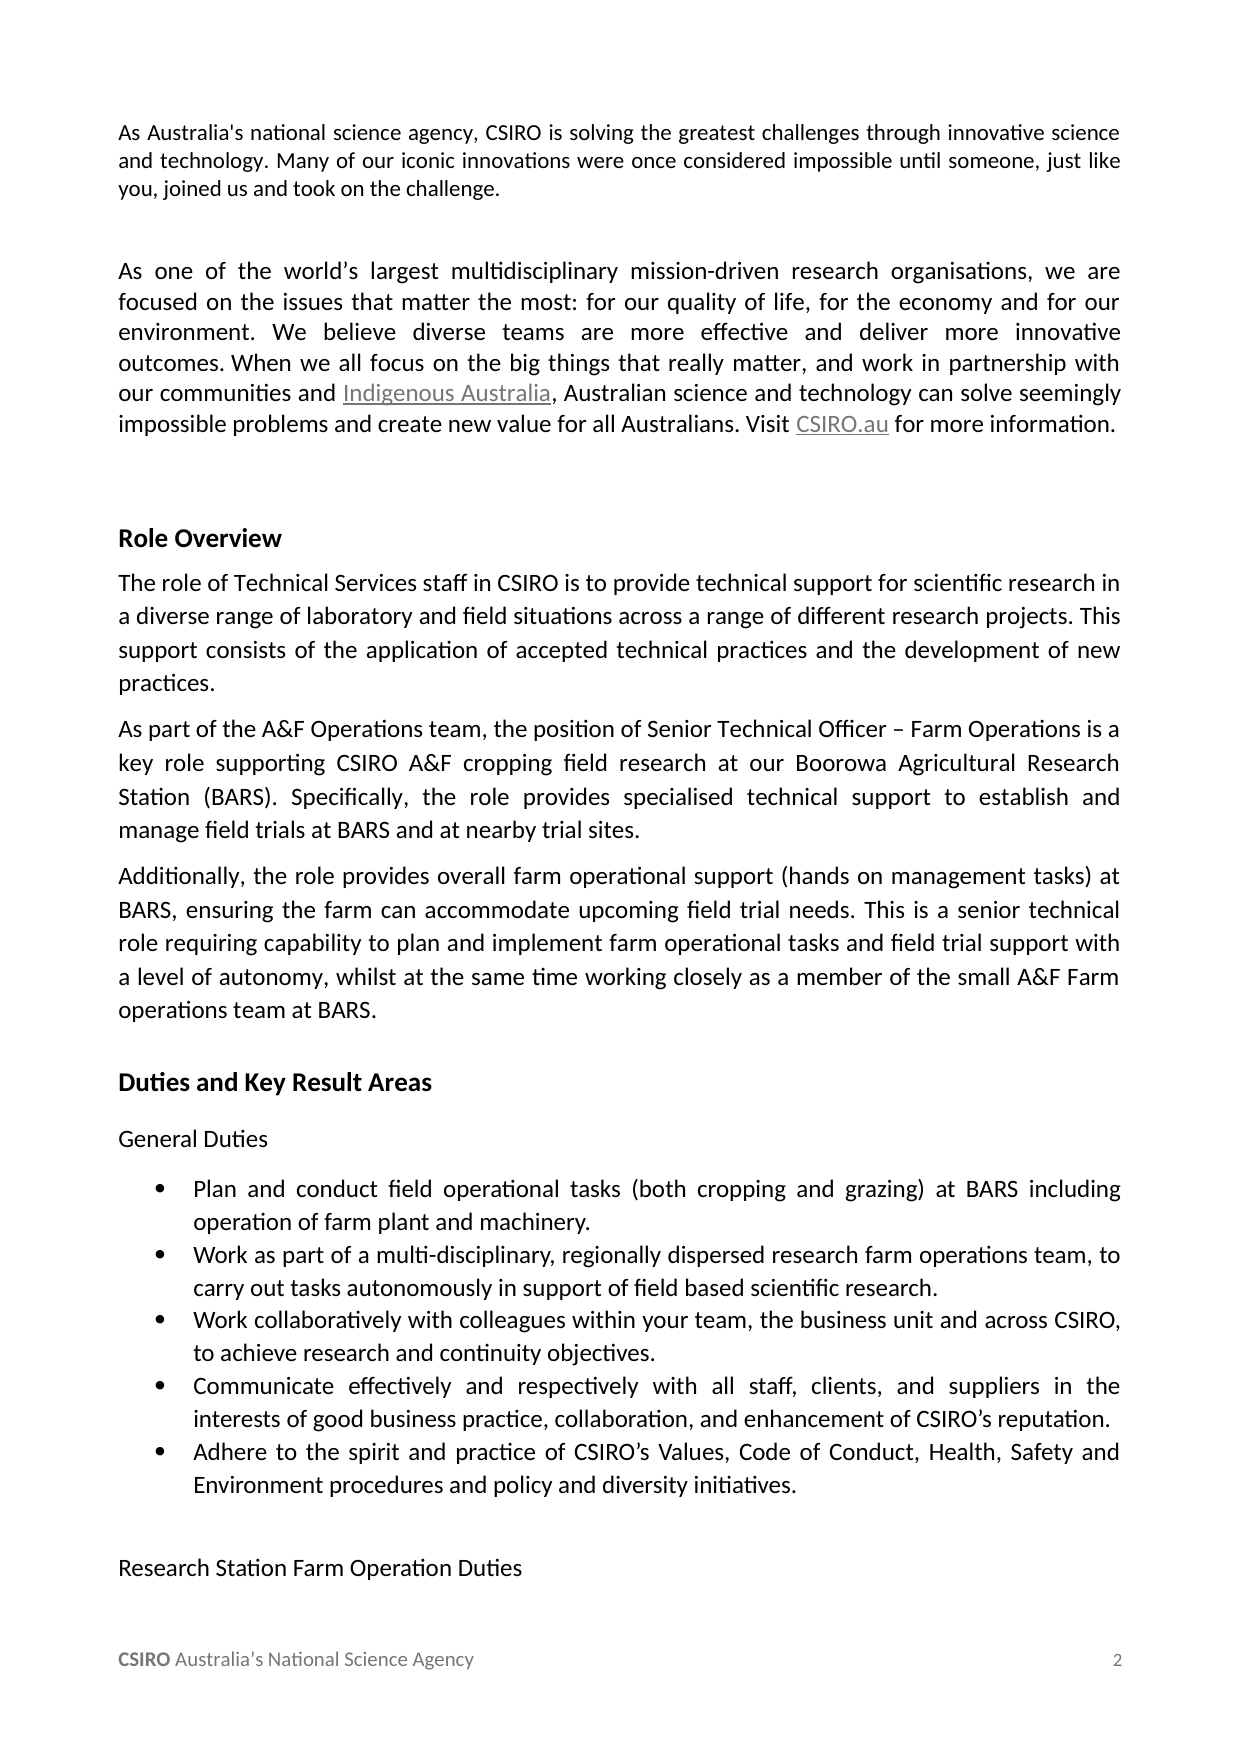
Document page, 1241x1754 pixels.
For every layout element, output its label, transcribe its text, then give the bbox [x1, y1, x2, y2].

list Work as part of a multi-disciplinary, regionally dispersed research farm operations team, to carry out tasks autonomously in support of field based scientific research. [156, 1239, 1122, 1302]
list Communicate effectively and respectively with all staff, clients, and suppliers in the interests of good business practice, collaboration, and enhancement of CSIRO’s reputation. [156, 1371, 1122, 1434]
text As part of the A&F Operations team, the position of Senior Technical Officer – Farm Operations is a key role supporting CSIRO A&F cropping field research at our Boorowa Agricultural Research Station (BARS). Specifically, the role provides specialised technical support to establish and manage field trials at BARS and at nearby trial sites. [118, 713, 1122, 845]
text The role of Technical Services staff in CSIRO is to provide technical support for scientific research in a diverse range of laboratory and field situations across a range of different research projects. This support consists of the application of accepted technical practices and the development of new practices. [118, 567, 1122, 698]
subtitle Role Overview [118, 521, 1122, 554]
list Work collaboratively with colleagues within your team, the business unit and across CSIRO, to achieve research and continuity objectives. [156, 1305, 1122, 1368]
text General Duties [118, 1123, 1122, 1154]
text As one of the world’s largest multidisciplinary mission-driven research organisations, we are focused on the issues that matter the most: for our quality of life, for the economy and for our environment. We believe diverse teams are more effective and deliver more innovative outcomes. When we all focus on the big things that really matter, and work in partnership with our communities and Indigenous Australia, Australian science and technology can solve seemingly impossible problems and create new value for all Australians. Visit CSIRO.au for more information. [118, 255, 1122, 438]
text As Australia's national science agency, CSIRO is solving the greatest challenges through innovative science and technology. Many of our iconic innovations were once considered impossible until someone, just like you, joined us and took on the challenge. [118, 118, 1122, 202]
subtitle Duties and Key Result Areas [118, 1065, 1122, 1098]
text Additionally, the role provides overall farm operational support (hands on management tasks) at BARS, ensuring the farm can accommodate upcoming field trial needs. This is a senior technical role requiring capability to plan and implement farm operational tasks and field trial support with a level of autonomy, whilst at the same time working closely as a member of the small A&F Farm operations team at BARS. [118, 860, 1122, 1025]
text Research Station Farm Operation Duties [118, 1552, 1122, 1582]
list Plan and conduct field operational tasks (both cropping and grazing) at BARS including operation of farm plant and machinery. [156, 1173, 1122, 1236]
list Adhere to the spirit and practice of CSIRO’s Values, Code of Conduct, Health, Safety and Environment procedures and policy and diversity initiatives. [156, 1436, 1122, 1500]
